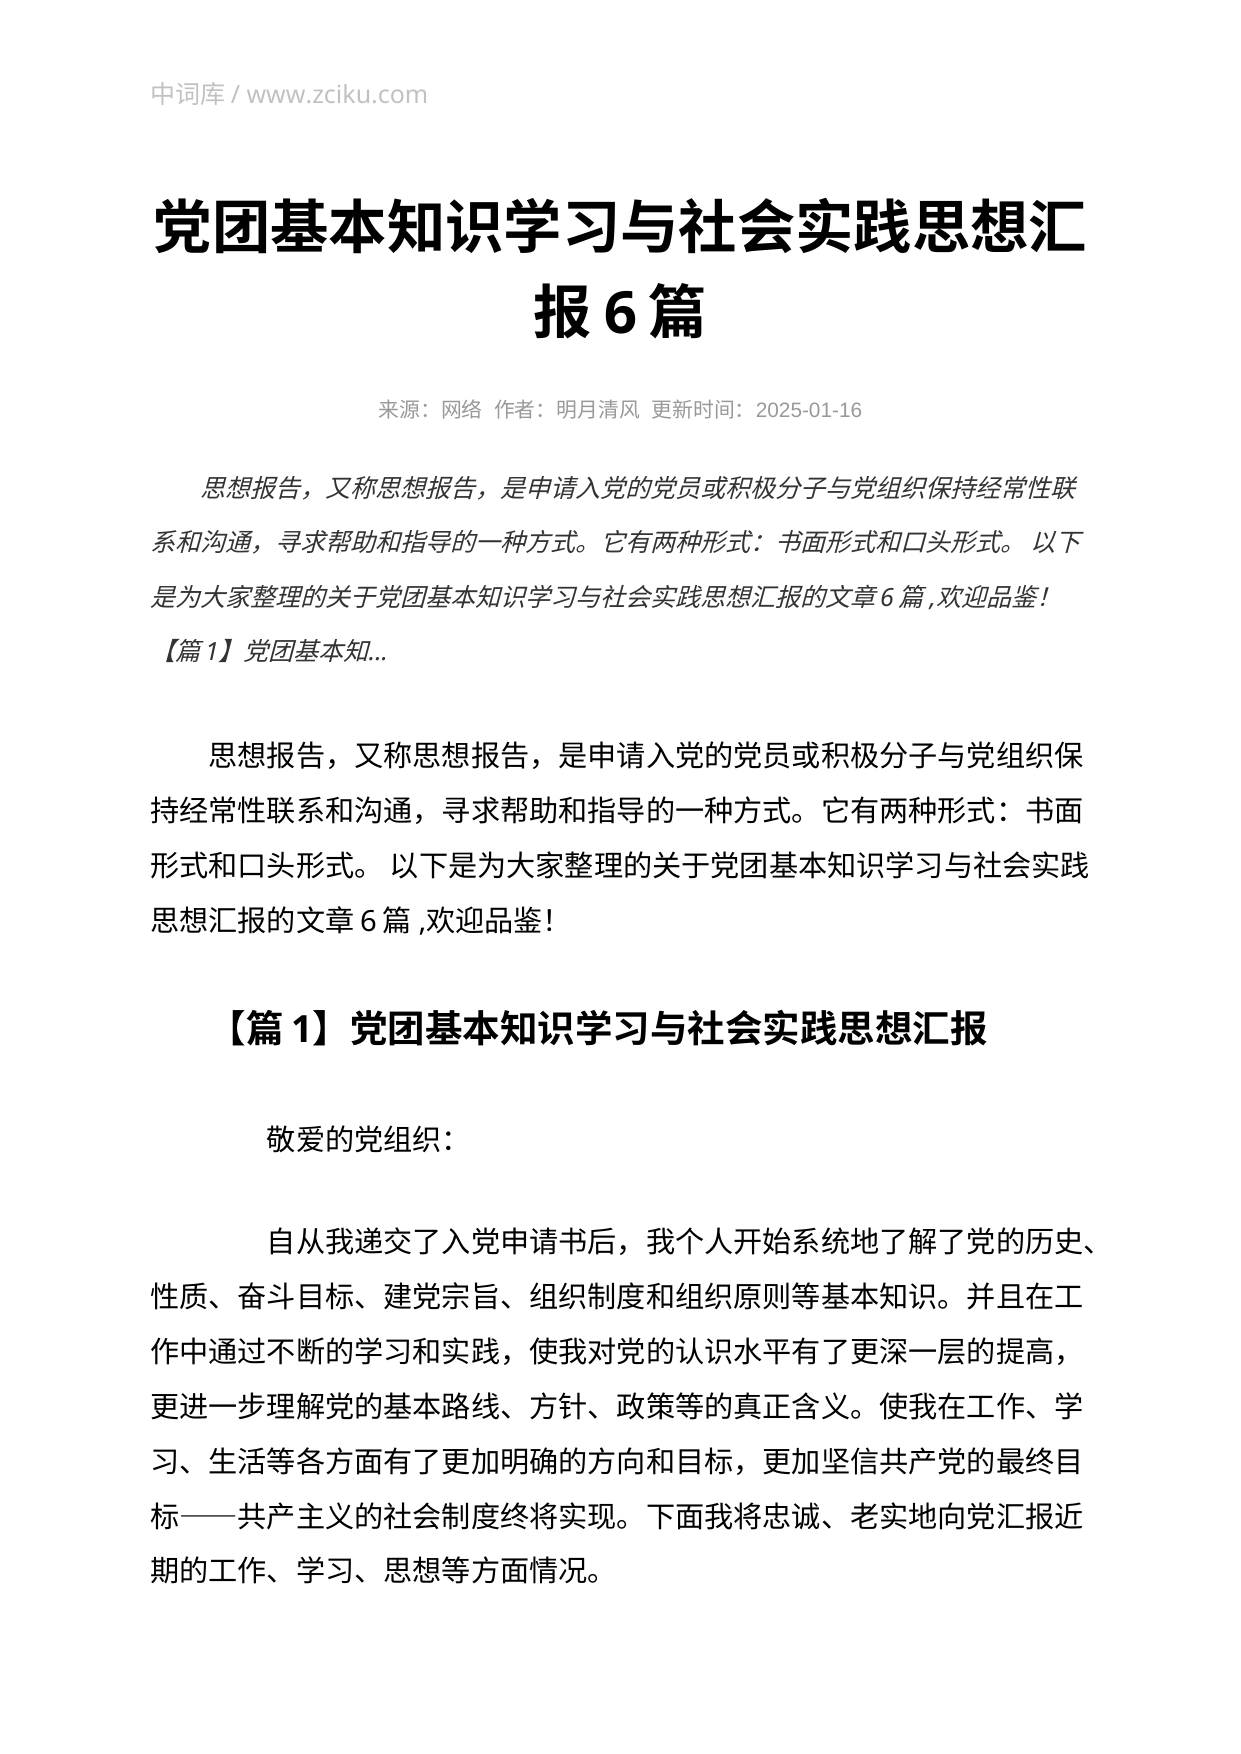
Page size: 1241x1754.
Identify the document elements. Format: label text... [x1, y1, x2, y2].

text 来源：网络 作者：明月清风 更新时间：2025-01-16 [150, 397, 1090, 421]
subtitle 党团基本知识学习与社会实践思想汇报6篇 [150, 181, 1090, 351]
text 【篇1】党团基本知识学习与社会实践思想汇报 [150, 999, 1090, 1054]
text 思想报告，又称思想报告，是申请入党的党员或积极分子与党组织保持经常性联系和沟通，寻求帮助和指导的一种方式。它有两种形式：书面形式和口头形式。 以下是为大家整理的关于党团基本知识学习与社会实践思想汇报的文章6篇 ,欢迎品鉴！【篇1】党团基本知... [150, 468, 1090, 668]
text 自从我递交了入党申请书后，我个人开始系统地了解了党的历史、性质、奋斗目标、建党宗旨、组织制度和组织原则等基本知识。并且在工作中通过不断的学习和实践，使我对党的认识水平有了更深一层的提高，更进一步理解党的基本路线、方针、政策等的真正含义。使我在工作、学习、生活等各方面有了更加明确的方向和目标，更加坚信共产党的最终目标——共产主义的社会制度终将实现。下面我将忠诚、老实地向党汇报近期的工作、学习、思想等方面情况。 [150, 1219, 1090, 1590]
text 思想报告，又称思想报告，是申请入党的党员或积极分子与党组织保持经常性联系和沟通，寻求帮助和指导的一种方式。它有两种形式：书面形式和口头形式。 以下是为大家整理的关于党团基本知识学习与社会实践思想汇报的文章6篇 ,欢迎品鉴！ [150, 733, 1090, 940]
text 敬爱的党组织： [150, 1117, 1090, 1159]
